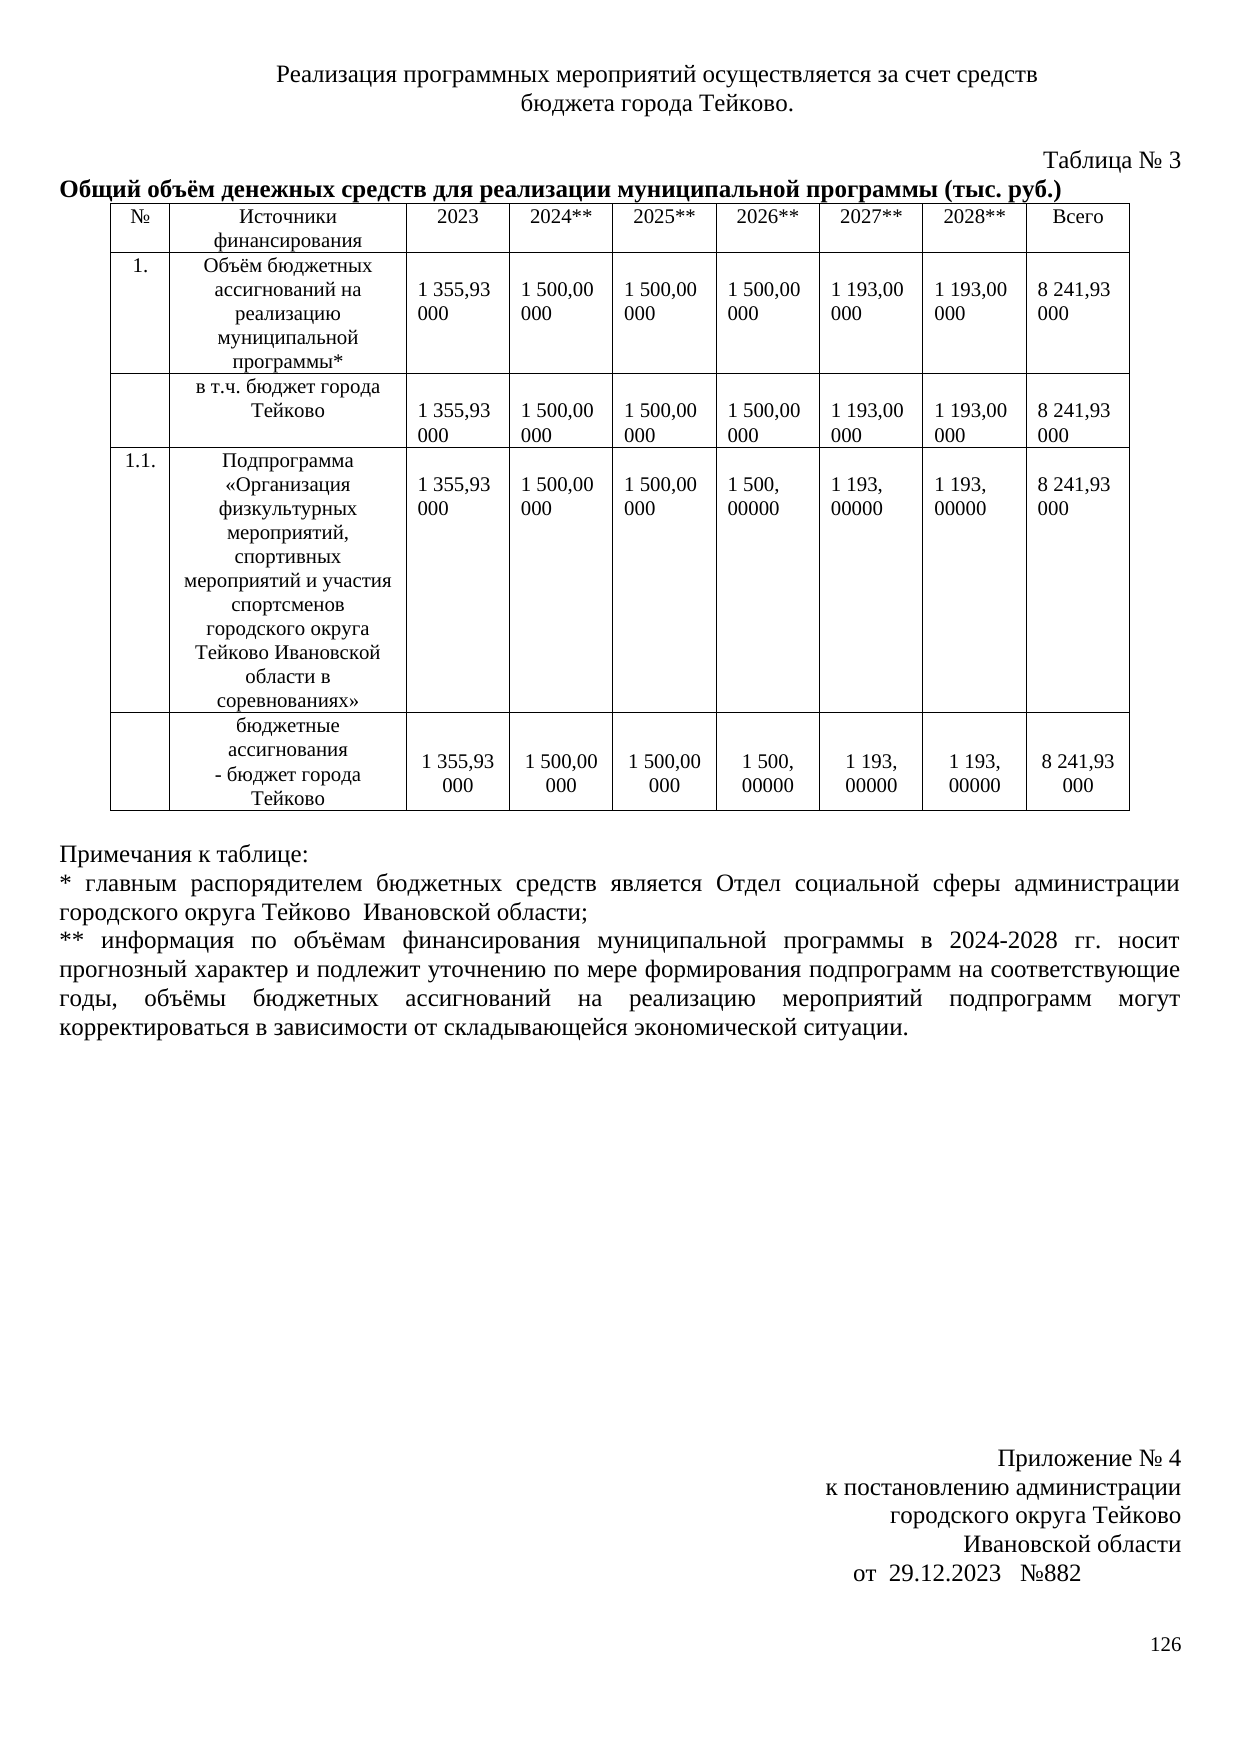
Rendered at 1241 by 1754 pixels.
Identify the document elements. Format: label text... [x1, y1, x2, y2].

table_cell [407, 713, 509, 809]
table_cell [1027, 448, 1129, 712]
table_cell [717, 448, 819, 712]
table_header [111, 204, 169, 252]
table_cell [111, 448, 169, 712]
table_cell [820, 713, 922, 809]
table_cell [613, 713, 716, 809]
text Ивановской области [59, 1529, 1181, 1558]
text к постановлению администрации [59, 1472, 1181, 1501]
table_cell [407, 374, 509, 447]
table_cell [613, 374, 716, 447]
text ** информация по объёмам финансирования муниципальной программы в 2024-2028 гг. носит прогнозный характер и подлежит уточнению по мере формирования подпрограмм на соответствующие годы, объёмы бюджетных ассигнований на реализацию мероприятий подпрограмм могут корректироваться в зависимости от складывающейся экономической ситуации. [59, 926, 1181, 1041]
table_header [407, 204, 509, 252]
text от 29.12.2023 №882 [59, 1558, 1181, 1587]
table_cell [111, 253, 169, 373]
text бюджета города Тейково. [59, 88, 1181, 117]
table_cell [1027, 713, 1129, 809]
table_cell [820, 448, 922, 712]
text Реализация программных мероприятий осуществляется за счет средств [59, 59, 1181, 88]
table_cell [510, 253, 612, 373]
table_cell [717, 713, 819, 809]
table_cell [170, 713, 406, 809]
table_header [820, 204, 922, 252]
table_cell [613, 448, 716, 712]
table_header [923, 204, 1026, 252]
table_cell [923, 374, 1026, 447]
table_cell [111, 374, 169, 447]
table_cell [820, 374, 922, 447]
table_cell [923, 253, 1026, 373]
text * главным распорядителем бюджетных средств является Отдел социальной сферы администрации городского округа Тейково Ивановской области; [59, 868, 1181, 926]
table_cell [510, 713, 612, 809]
text Общий объём денежных средств для реализации муниципальной программы (тыс. руб.) [59, 174, 1181, 203]
text городского округа Тейково [59, 1501, 1181, 1529]
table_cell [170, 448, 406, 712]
text Таблица № 3 [59, 145, 1181, 174]
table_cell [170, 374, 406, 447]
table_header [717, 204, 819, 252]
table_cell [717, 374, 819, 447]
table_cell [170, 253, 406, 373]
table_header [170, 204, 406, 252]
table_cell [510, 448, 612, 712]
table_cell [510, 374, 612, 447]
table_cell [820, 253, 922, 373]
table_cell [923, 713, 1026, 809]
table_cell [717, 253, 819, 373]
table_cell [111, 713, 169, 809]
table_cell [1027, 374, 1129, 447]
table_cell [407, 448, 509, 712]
text Примечания к таблице: [59, 839, 1181, 868]
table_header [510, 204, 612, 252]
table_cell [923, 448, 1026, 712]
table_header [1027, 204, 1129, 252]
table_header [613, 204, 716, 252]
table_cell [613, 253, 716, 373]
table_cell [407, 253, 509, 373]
text Приложение № 4 [59, 1443, 1181, 1472]
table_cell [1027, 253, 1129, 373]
